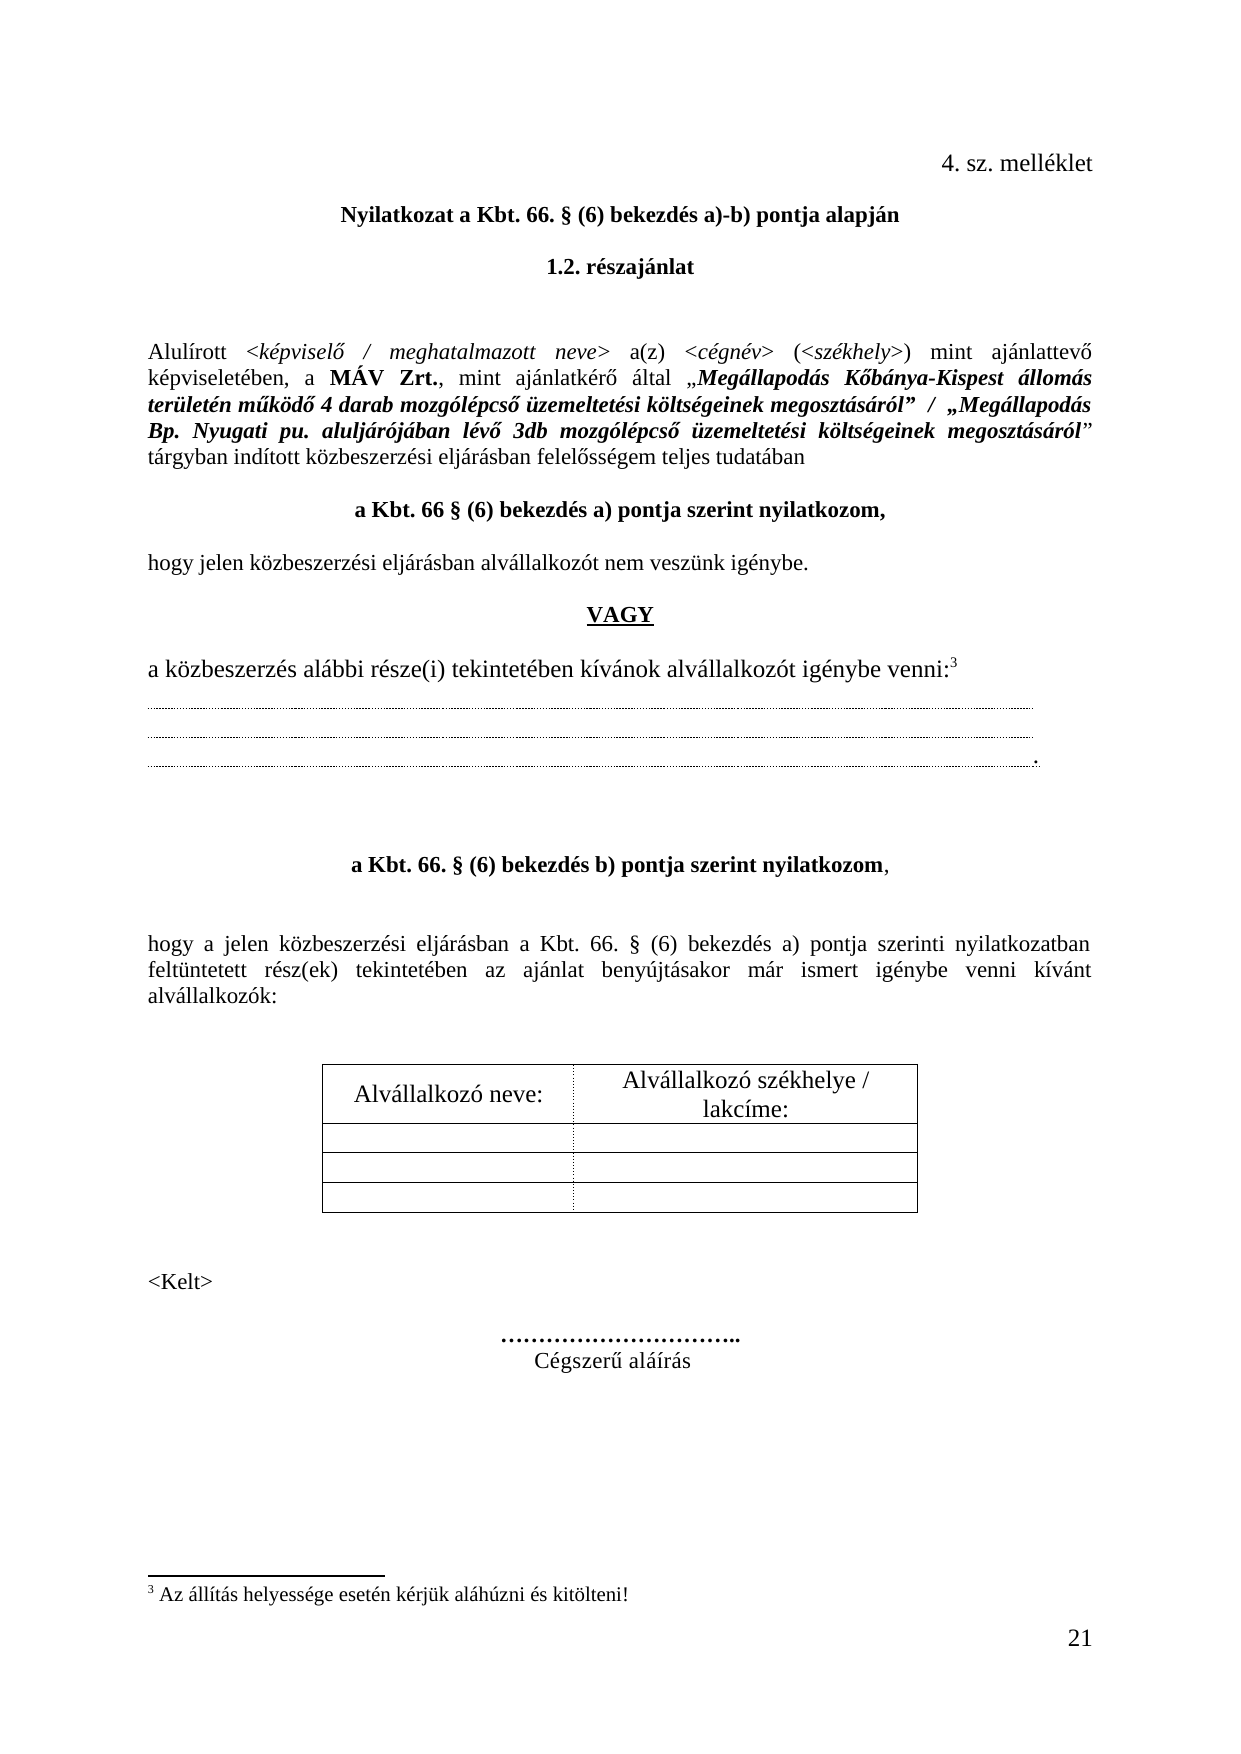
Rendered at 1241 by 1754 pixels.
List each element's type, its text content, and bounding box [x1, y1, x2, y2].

text a közbeszerzés alábbi része(i) tekintetében kívánok alvállalkozót igénybe venni: [148, 654, 1093, 683]
table_cell [323, 1183, 574, 1212]
table_header Alvállalkozó székhelye / lakcíme: [574, 1065, 917, 1122]
text 1.2. részajánlat [148, 253, 1093, 279]
text a Kbt. 66. § (6) bekezdés b) pontja szerint nyilatkozom, [148, 851, 1093, 877]
text a Kbt. 66 § (6) bekezdés a) pontja szerint nyilatkozom, [148, 496, 1093, 522]
text ………………………….. [148, 1321, 1093, 1347]
table_cell [574, 1124, 917, 1152]
text VAGY [148, 602, 1093, 628]
text hogy a jelen közbeszerzési eljárásban a Kbt. 66. § (6) bekezdés a) pontja szerinti nyilatkozatban feltüntetett rész(ek) tekintetében az ajánlat benyújtásakor már ismert igénybe venni kívánt alvállalkozók: [148, 930, 1093, 1009]
table_header Alvállalkozó neve: [323, 1065, 574, 1122]
table_cell [574, 1153, 917, 1182]
text Cégszerű aláírás [148, 1347, 1078, 1373]
text Nyilatkozat a Kbt. 66. § (6) bekezdés a)-b) pontja alapján [148, 201, 1093, 228]
table_cell [323, 1153, 574, 1182]
table_cell [323, 1124, 574, 1152]
text <Kelt> [148, 1268, 1093, 1294]
text 4. sz. melléklet [148, 148, 1093, 176]
text . [148, 683, 1093, 769]
text hogy jelen közbeszerzési eljárásban alvállalkozót nem veszünk igénybe. [148, 549, 1093, 575]
table_cell [574, 1183, 917, 1212]
text Alulírott <képviselő / meghatalmazott neve> a(z) <cégnév> (<székhely>) mint ajánlattevő képviseletében, a MÁV Zrt., mint ajánlatkérő által „Megállapodás Kőbánya-Kispest állomás területén működő 4 darab mozgólépcső üzemeltetési költségeinek megosztásáról” / „Megállapodás Bp. Nyugati pu. aluljárójában lévő 3db mozgólépcső üzemeltetési költségeinek megosztásáról” tárgyban indított közbeszerzési eljárásban felelősségem teljes tudatában [148, 338, 1093, 470]
